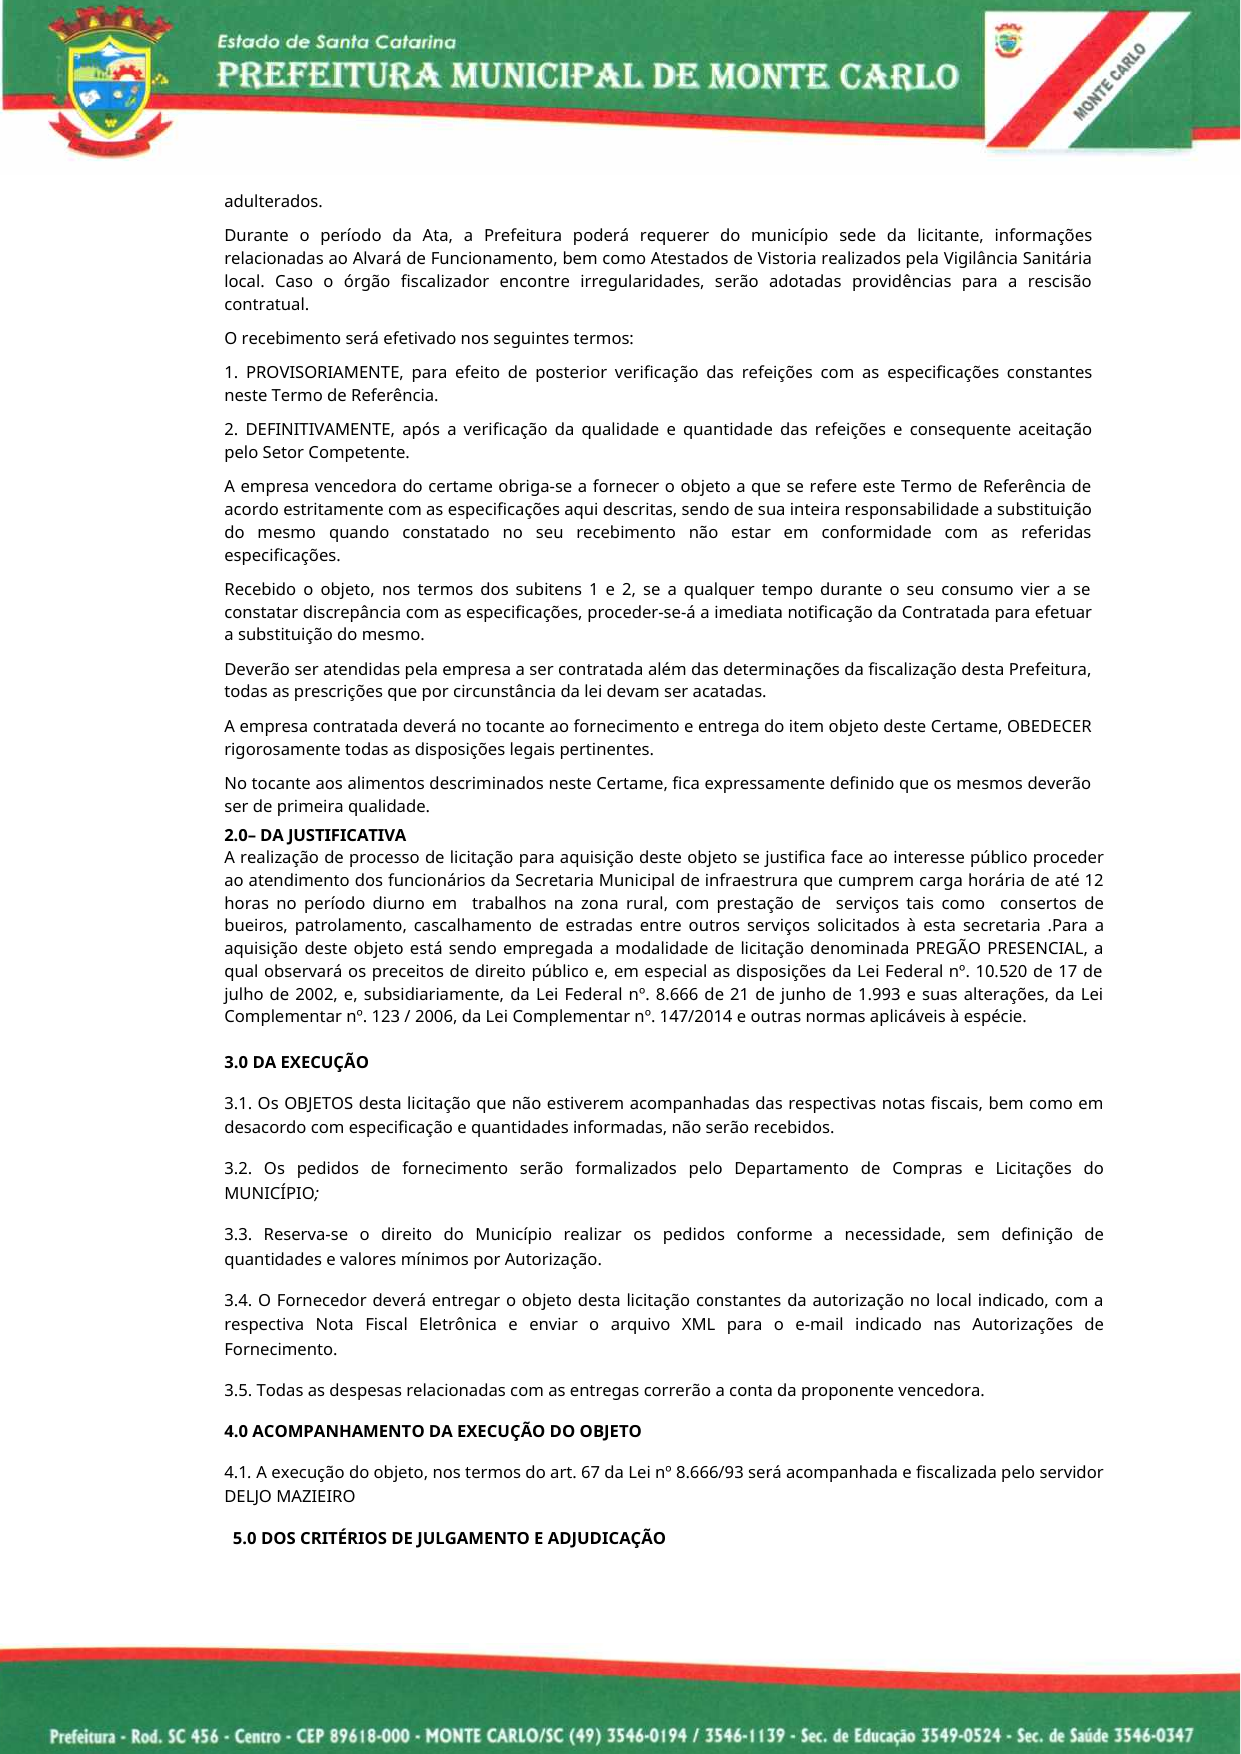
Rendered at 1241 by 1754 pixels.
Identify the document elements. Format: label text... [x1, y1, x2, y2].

subtitle 2.0– DA JUSTIFICATIVA [224, 823, 1105, 846]
text 3.1. Os OBJETOS desta licitação que não estiverem acompanhadas das respectivas notas fiscais, bem como em desacordo com especificação e quantidades informadas, não serão recebidos. [224, 1091, 1105, 1138]
text 4.0 ACOMPANHAMENTO DA EXECUÇÃO DO OBJETO [224, 1419, 1105, 1442]
list 1. PROVISORIAMENTE, para efeito de posterior verificação das refeições com as especificações constantes neste Termo de Referência. [224, 361, 1093, 406]
text 3.4. O Fornecedor deverá entregar o objeto desta licitação constantes da autorização no local indicado, com a respectiva Nota Fiscal Eletrônica e enviar o arquivo XML para o e-mail indicado nas Autorizações de Fornecimento. [224, 1288, 1105, 1360]
picture [0, 0, 1241, 175]
list A empresa vencedora do certame obriga-se a fornecer o objeto a que se refere este Termo de Referência de acordo estritamente com as especificações aqui descritas, sendo de sua inteira responsabilidade a substituição do mesmo quando constatado no seu recebimento não estar em conformidade com as referidas especificações. [224, 475, 1093, 566]
list Durante o período da Ata, a Prefeitura poderá requerer do município sede da licitante, informações relacionadas ao Alvará de Funcionamento, bem como Atestados de Vistoria realizados pela Vigilância Sanitária local. Caso o órgão fiscalizador encontre irregularidades, serão adotadas providências para a rescisão contratual. [224, 224, 1093, 315]
text 3.5. Todas as despesas relacionadas com as entregas correrão a conta da proponente vencedora. [224, 1378, 1105, 1401]
list A empresa contratada deverá no tocante ao fornecimento e entrega do item objeto deste Certame, OBEDECER rigorosamente todas as disposições legais pertinentes. [224, 714, 1093, 760]
list Deverão ser atendidas pela empresa a ser contratada além das determinações da fiscalização desta Prefeitura, todas as prescrições que por circunstância da lei devam ser acatadas. [224, 657, 1093, 703]
text 3.3. Reserva-se o direito do Município realizar os pedidos conforme a necessidade, sem definição de quantidades e valores mínimos por Autorização. [224, 1223, 1105, 1270]
text 3.0 DA EXECUÇÃO [224, 1050, 1105, 1073]
text 5.0 DOS CRITÉRIOS DE JULGAMENTO E ADJUDICAÇÃO [224, 1526, 1105, 1549]
subtitle A realização de processo de licitação para aquisição deste objeto se justifica face ao interesse público proceder ao atendimento dos funcionários da Secretaria Municipal de infraestrura que cumprem carga horária de até 12 horas no período diurno em trabalhos na zona rural, com prestação de serviços tais como consertos de bueiros, patrolamento, cascalhamento de estradas entre outros serviços solicitados à esta secretaria .Para a aquisição deste objeto está sendo empregada a modalidade de licitação denominada PREGÃO PRESENCIAL, a qual observará os preceitos de direito público e, em especial as disposições da Lei Federal nº. 10.520 de 17 de julho de 2002, e, subsidiariamente, da Lei Federal nº. 8.666 de 21 de junho de 1.993 e suas alterações, da Lei Complementar nº. 123 / 2006, da Lei Complementar nº. 147/2014 e outras normas aplicáveis à espécie. [224, 846, 1105, 1027]
list 2. DEFINITIVAMENTE, após a verificação da qualidade e quantidade das refeições e consequente aceitação pelo Setor Competente. [224, 418, 1093, 463]
picture [0, 1643, 1241, 1754]
text 4.1. A execução do objeto, nos termos do art. 67 da Lei nº 8.666/93 será acompanhada e fiscalizada pelo servidor DELJO MAZIEIRO [224, 1461, 1105, 1508]
list No tocante aos alimentos descriminados neste Certame, fica expressamente definido que os mesmos deverão ser de primeira qualidade. [224, 771, 1093, 817]
list Recebido o objeto, nos termos dos subitens 1 e 2, se a qualquer tempo durante o seu consumo vier a se constatar discrepância com as especificações, proceder-se-á a imediata notificação da Contratada para efetuar a substituição do mesmo. [224, 577, 1093, 646]
text 3.2. Os pedidos de fornecimento serão formalizados pelo Departamento de Compras e Licitações do MUNICÍPIO; [224, 1157, 1105, 1204]
list O recebimento será efetivado nos seguintes termos: [224, 326, 1093, 349]
